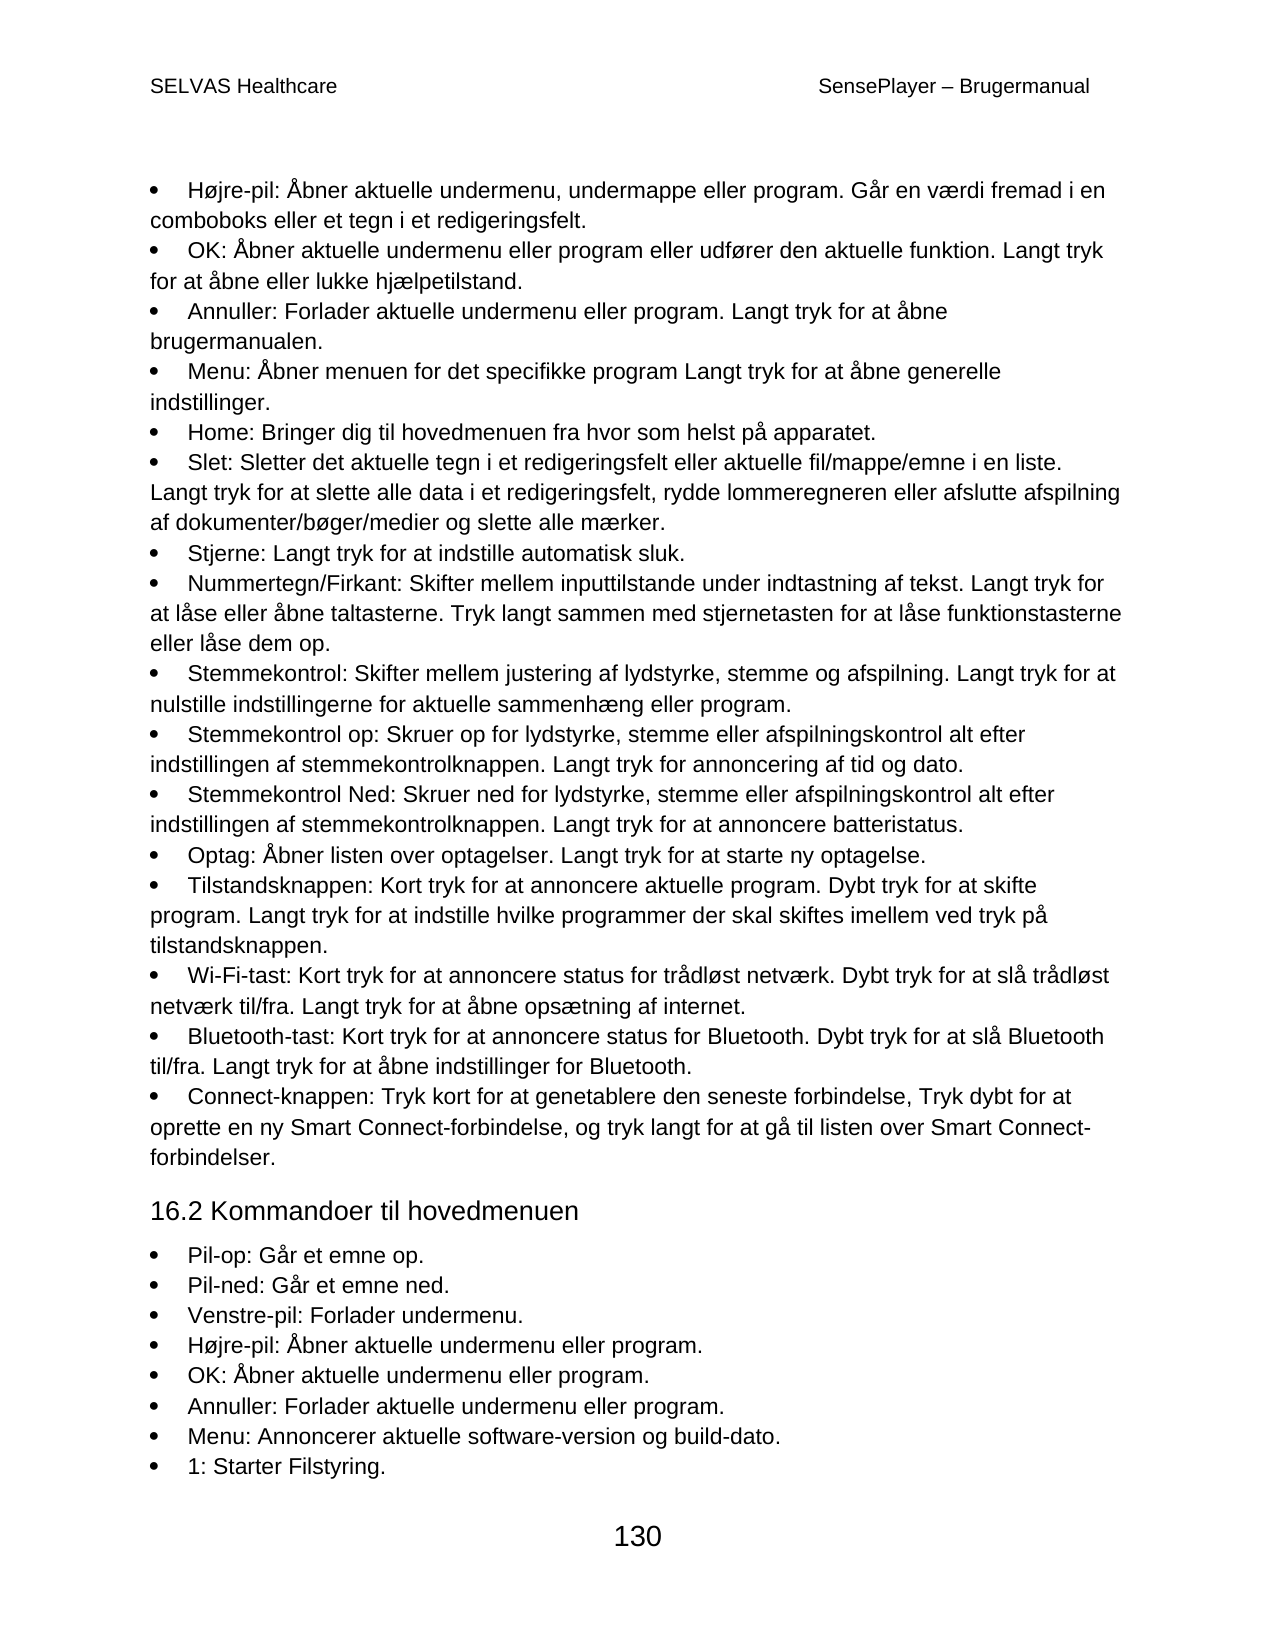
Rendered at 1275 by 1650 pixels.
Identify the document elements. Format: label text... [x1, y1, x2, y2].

list Connect-knappen: Tryk kort for at genetablere den seneste forbindelse, Tryk dybt for at oprette en ny Smart Connect-forbindelse, og tryk langt for at gå til listen over Smart Connect-forbindelser. [150, 1083, 1125, 1170]
list Stemmekontrol Ned: Skruer ned for lydstyrke, stemme eller afspilningskontrol alt efter indstillingen af stemmekontrolknappen. Langt tryk for at annoncere batteristatus. [150, 781, 1125, 838]
list Annuller: Forlader aktuelle undermenu eller program. Langt tryk for at åbne brugermanualen. [150, 298, 1125, 354]
list Menu: Åbner menuen for det specifikke program Langt tryk for at åbne generelle indstillinger. [150, 358, 1125, 415]
list Bluetooth-tast: Kort tryk for at annoncere status for Bluetooth. Dybt tryk for at slå Bluetooth til/fra. Langt tryk for at åbne indstillinger for Bluetooth. [150, 1023, 1125, 1079]
list Pil-op: Går et emne op. [150, 1242, 1125, 1268]
list Nummertegn/Firkant: Skifter mellem inputtilstande under indtastning af tekst. Langt tryk for at låse eller åbne taltasterne. Tryk langt sammen med stjernetasten for at låse funktionstasterne eller låse dem op. [150, 570, 1125, 657]
list Optag: Åbner listen over optagelser. Langt tryk for at starte ny optagelse. [150, 842, 1125, 868]
list Slet: Sletter det aktuelle tegn i et redigeringsfelt eller aktuelle fil/mappe/emne i en liste. Langt tryk for at slette alle data i et redigeringsfelt, rydde lommeregneren eller afslutte afspilning af dokumenter/bøger/medier og slette alle mærker. [150, 449, 1125, 536]
list OK: Åbner aktuelle undermenu eller program. [150, 1362, 1125, 1389]
list Tilstandsknappen: Kort tryk for at annoncere aktuelle program. Dybt tryk for at skifte program. Langt tryk for at indstille hvilke programmer der skal skiftes imellem ved tryk på tilstandsknappen. [150, 872, 1125, 959]
list Stemmekontrol op: Skruer op for lydstyrke, stemme eller afspilningskontrol alt efter indstillingen af stemmekontrolknappen. Langt tryk for annoncering af tid og dato. [150, 721, 1125, 777]
list Stemmekontrol: Skifter mellem justering af lydstyrke, stemme og afspilning. Langt tryk for at nulstille indstillingerne for aktuelle sammenhæng eller program. [150, 660, 1125, 717]
list Højre-pil: Åbner aktuelle undermenu, undermappe eller program. Går en værdi fremad i en comboboks eller et tegn i et redigeringsfelt. [150, 177, 1125, 234]
subtitle 16.2 Kommandoer til hovedmenuen [150, 1195, 1125, 1226]
list 1: Starter Filstyring. [150, 1453, 1125, 1479]
list Venstre-pil: Forlader undermenu. [150, 1302, 1125, 1328]
list Stjerne: Langt tryk for at indstille automatisk sluk. [150, 539, 1125, 566]
list Pil-ned: Går et emne ned. [150, 1272, 1125, 1298]
list OK: Åbner aktuelle undermenu eller program eller udfører den aktuelle funktion. Langt tryk for at åbne eller lukke hjælpetilstand. [150, 237, 1125, 294]
list Annuller: Forlader aktuelle undermenu eller program. [150, 1393, 1125, 1419]
list Menu: Annoncerer aktuelle software-version og build-dato. [150, 1423, 1125, 1449]
list Wi-Fi-tast: Kort tryk for at annoncere status for trådløst netværk. Dybt tryk for at slå trådløst netværk til/fra. Langt tryk for at åbne opsætning af internet. [150, 962, 1125, 1019]
list Home: Bringer dig til hovedmenuen fra hvor som helst på apparatet. [150, 419, 1125, 445]
list Højre-pil: Åbner aktuelle undermenu eller program. [150, 1332, 1125, 1359]
